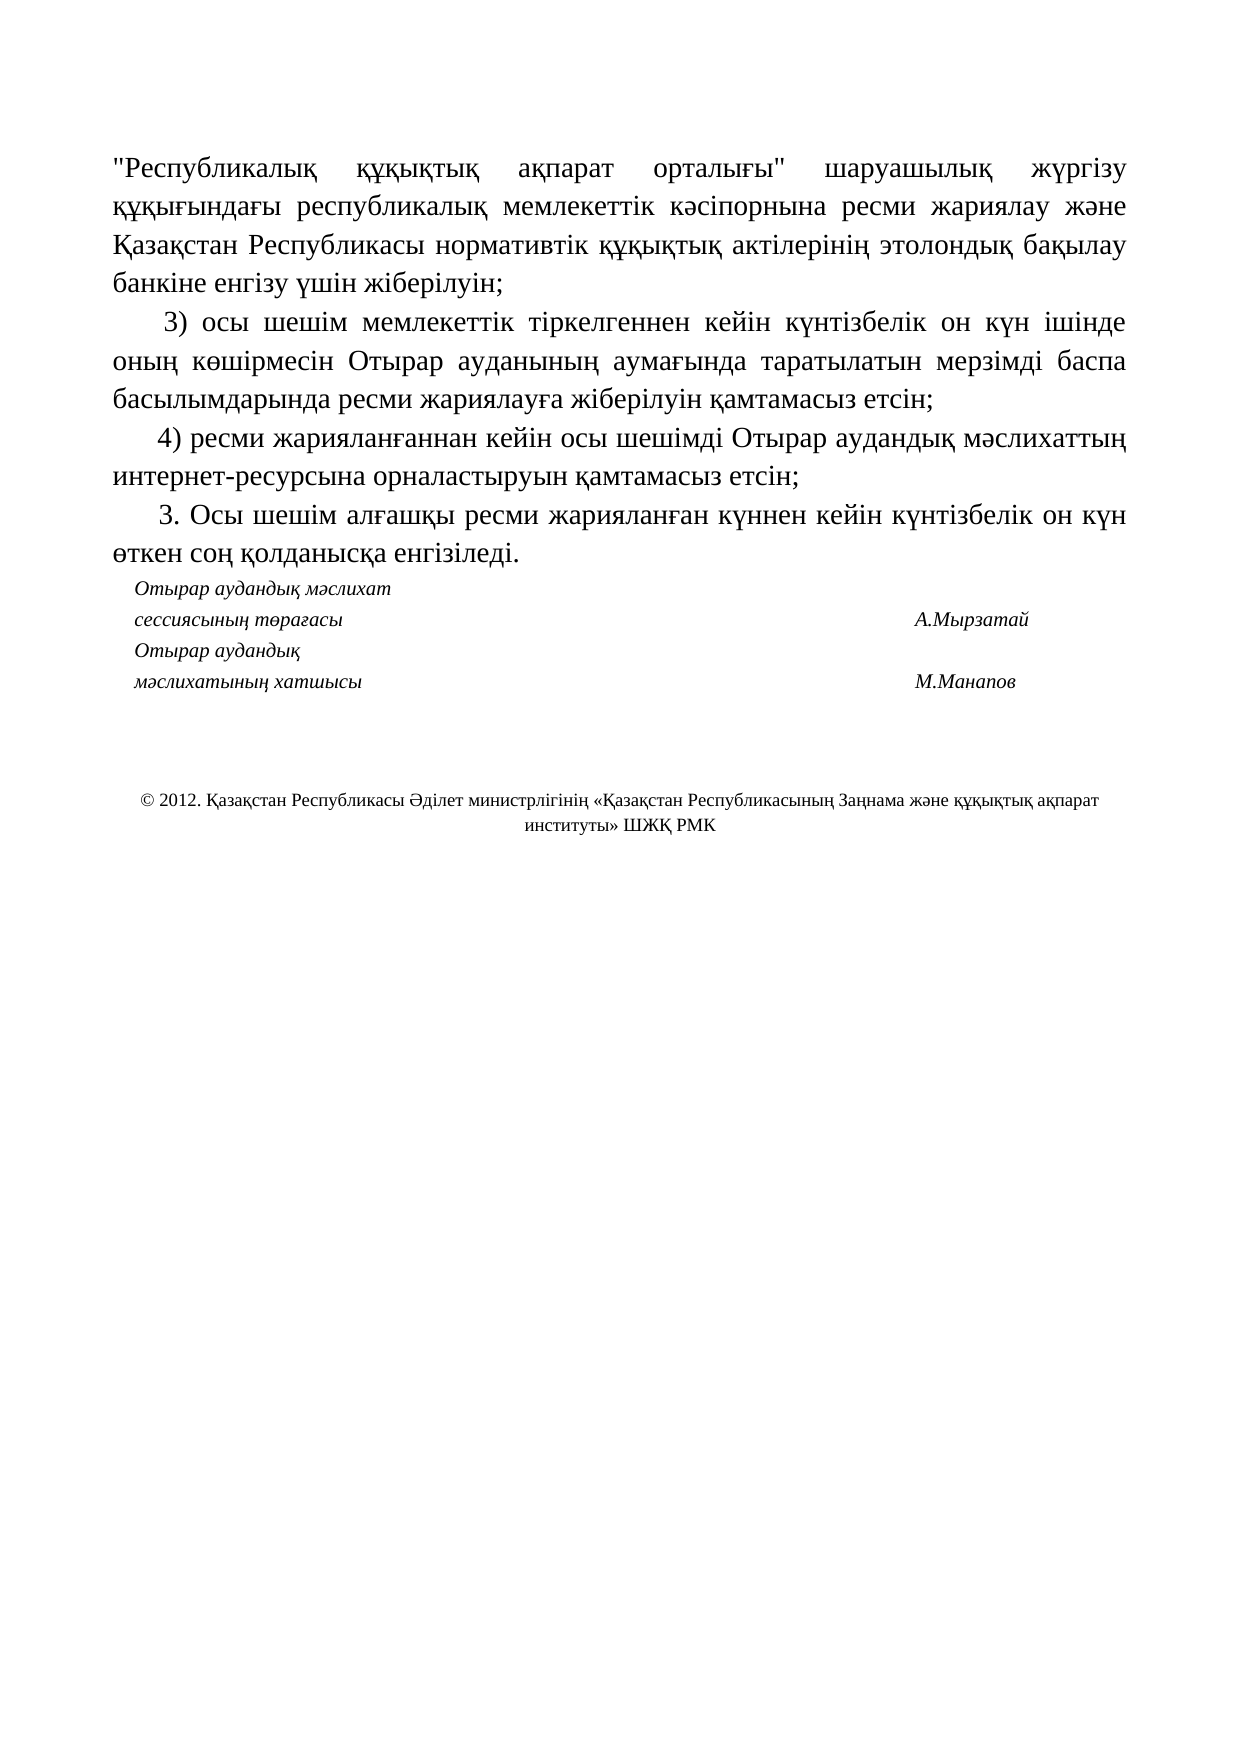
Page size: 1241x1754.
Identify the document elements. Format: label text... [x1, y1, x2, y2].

table_cell М.Манапов [913, 667, 1240, 698]
text 4) ресми жарияланғаннан кейін осы шешімді Отырар аудандық мәслихаттың интернет-ресурсына орналастыруын қамтамасыз етсін; [112, 420, 1128, 492]
table_header Отырар аудандық мәслихат [101, 574, 1240, 605]
table_cell Отырар аудандық [101, 636, 1240, 667]
table_cell сессиясының төрағасы [101, 605, 913, 636]
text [112, 150, 1128, 299]
text © 2012. Қазақстан Республикасы Әділет министрлігінің «Қазақстан Республикасының Заңнама және құқықтық ақпарат институты» ШЖҚ РМК [112, 789, 1128, 835]
table_cell мәслихатының хатшысы [101, 667, 913, 698]
text 3. Осы шешім алғашқы ресми жарияланған күннен кейін күнтізбелік он күн өткен соң қолданысқа енгізіледі. [112, 497, 1128, 569]
text 3) осы шешім мемлекеттік тіркелгеннен кейін күнтізбелік он күн ішінде оның көшірмесін Отырар ауданының аумағында таратылатын мерзімді баспа басылымдарында ресми жариялауға жіберілуін қамтамасыз етсін; [112, 304, 1128, 415]
table_cell А.Мырзатай [913, 605, 1240, 636]
